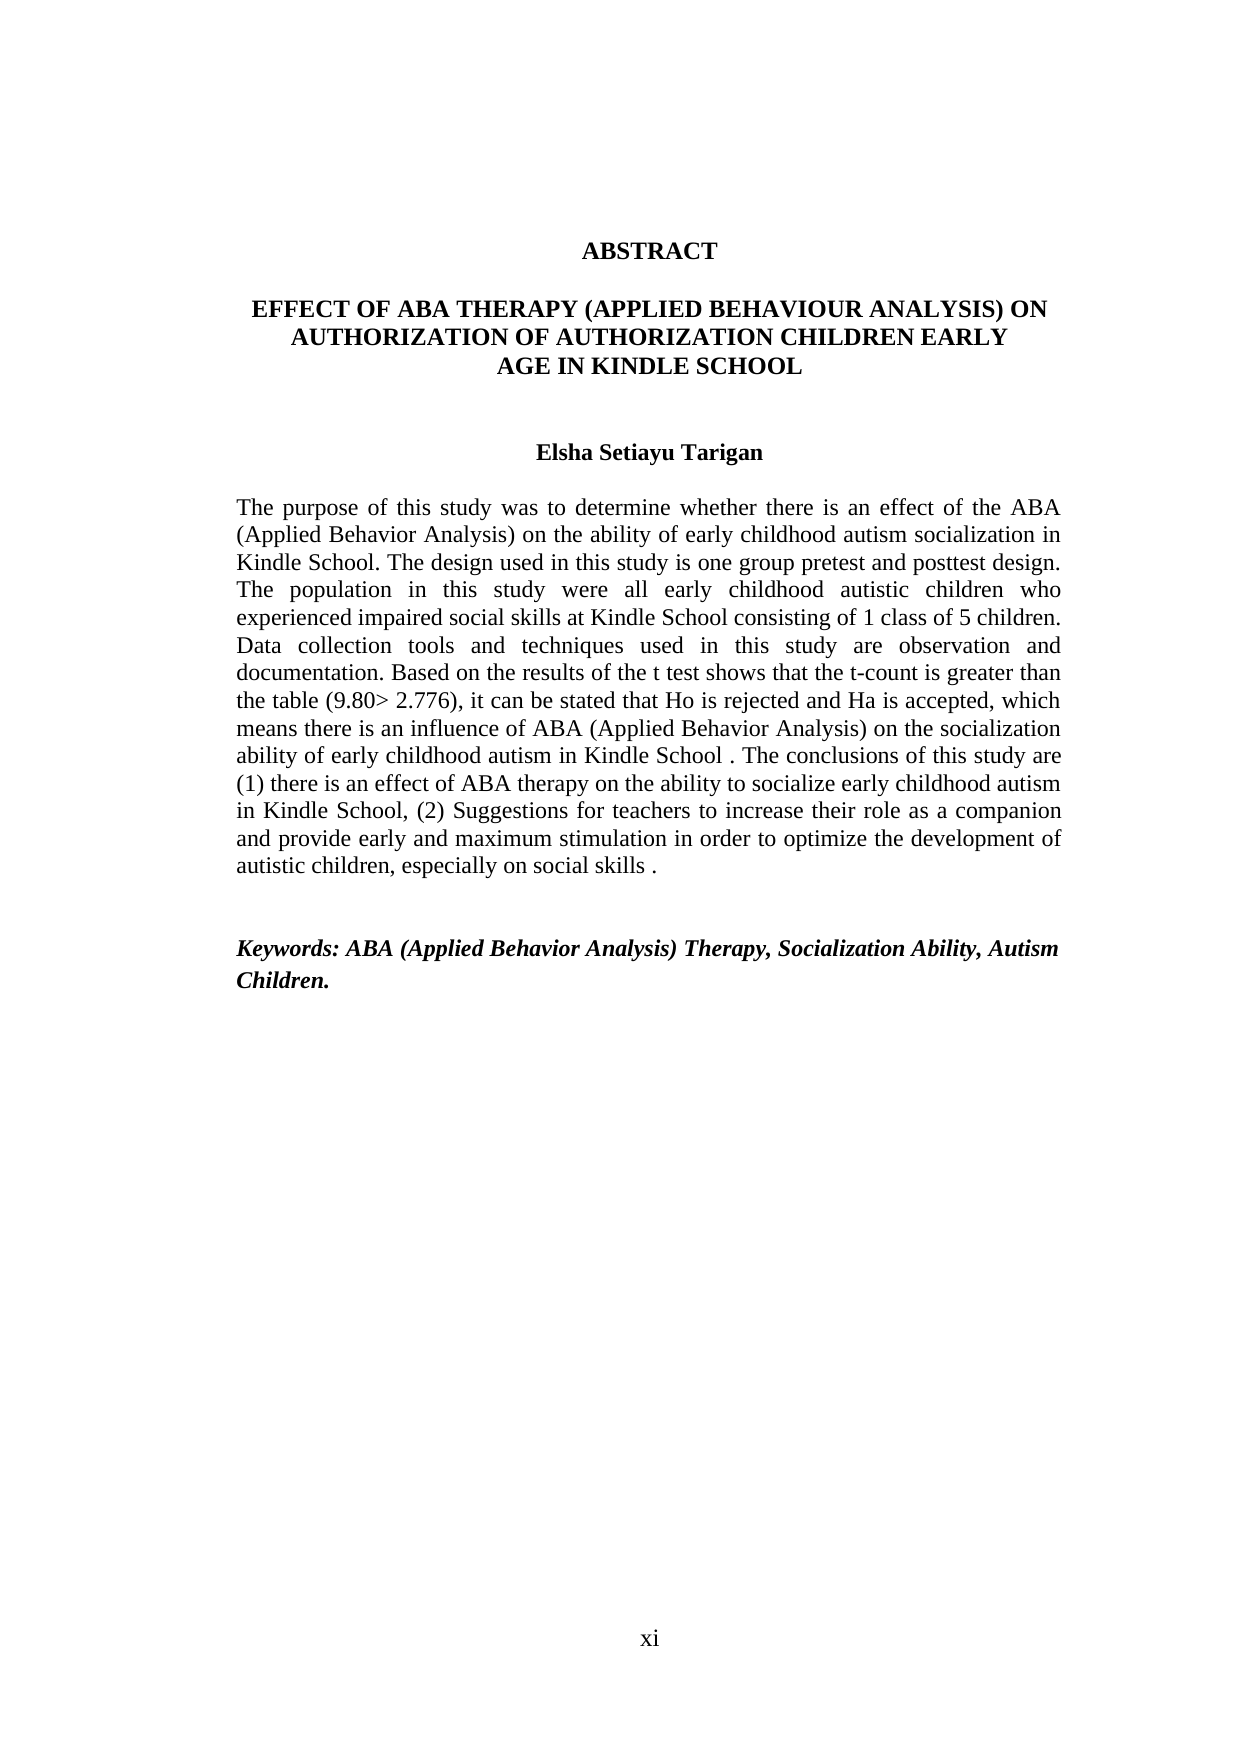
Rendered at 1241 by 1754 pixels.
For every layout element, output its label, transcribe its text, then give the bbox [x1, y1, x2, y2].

text EFFECT OF ABA THERAPY (APPLIED BEHAVIOUR ANALYSIS) ON AUTHORIZATION OF AUTHORIZATION CHILDREN EARLY [236, 294, 1063, 351]
text AGE IN KINDLE SCHOOL [236, 351, 1063, 380]
text Keywords: ABA (Applied Behavior Analysis) Therapy, Socialization Ability, Autism Children. [236, 934, 1063, 994]
text The purpose of this study was to determine whether there is an effect of the ABA (Applied Behavior Analysis) on the ability of early childhood autism socialization in Kindle School. The design used in this study is one group pretest and posttest design. The population in this study were all early childhood autistic children who experienced impaired social skills at Kindle School consisting of 1 class of 5 children. Data collection tools and techniques used in this study are observation and documentation. Based on the results of the t test shows that the t-count is greater than the table (9.80> 2.776), it can be stated that Ho is rejected and Ha is accepted, which means there is an influence of ABA (Applied Behavior Analysis) on the socialization ability of early childhood autism in Kindle School . The conclusions of this study are (1) there is an effect of ABA therapy on the ability to socialize early childhood autism in Kindle School, (2) Suggestions for teachers to increase their role as a companion and provide early and maximum stimulation in order to optimize the development of autistic children, especially on social skills . [236, 493, 1063, 879]
text ABSTRACT [236, 236, 1063, 265]
text Elsha Setiayu Tarigan [236, 437, 1063, 465]
